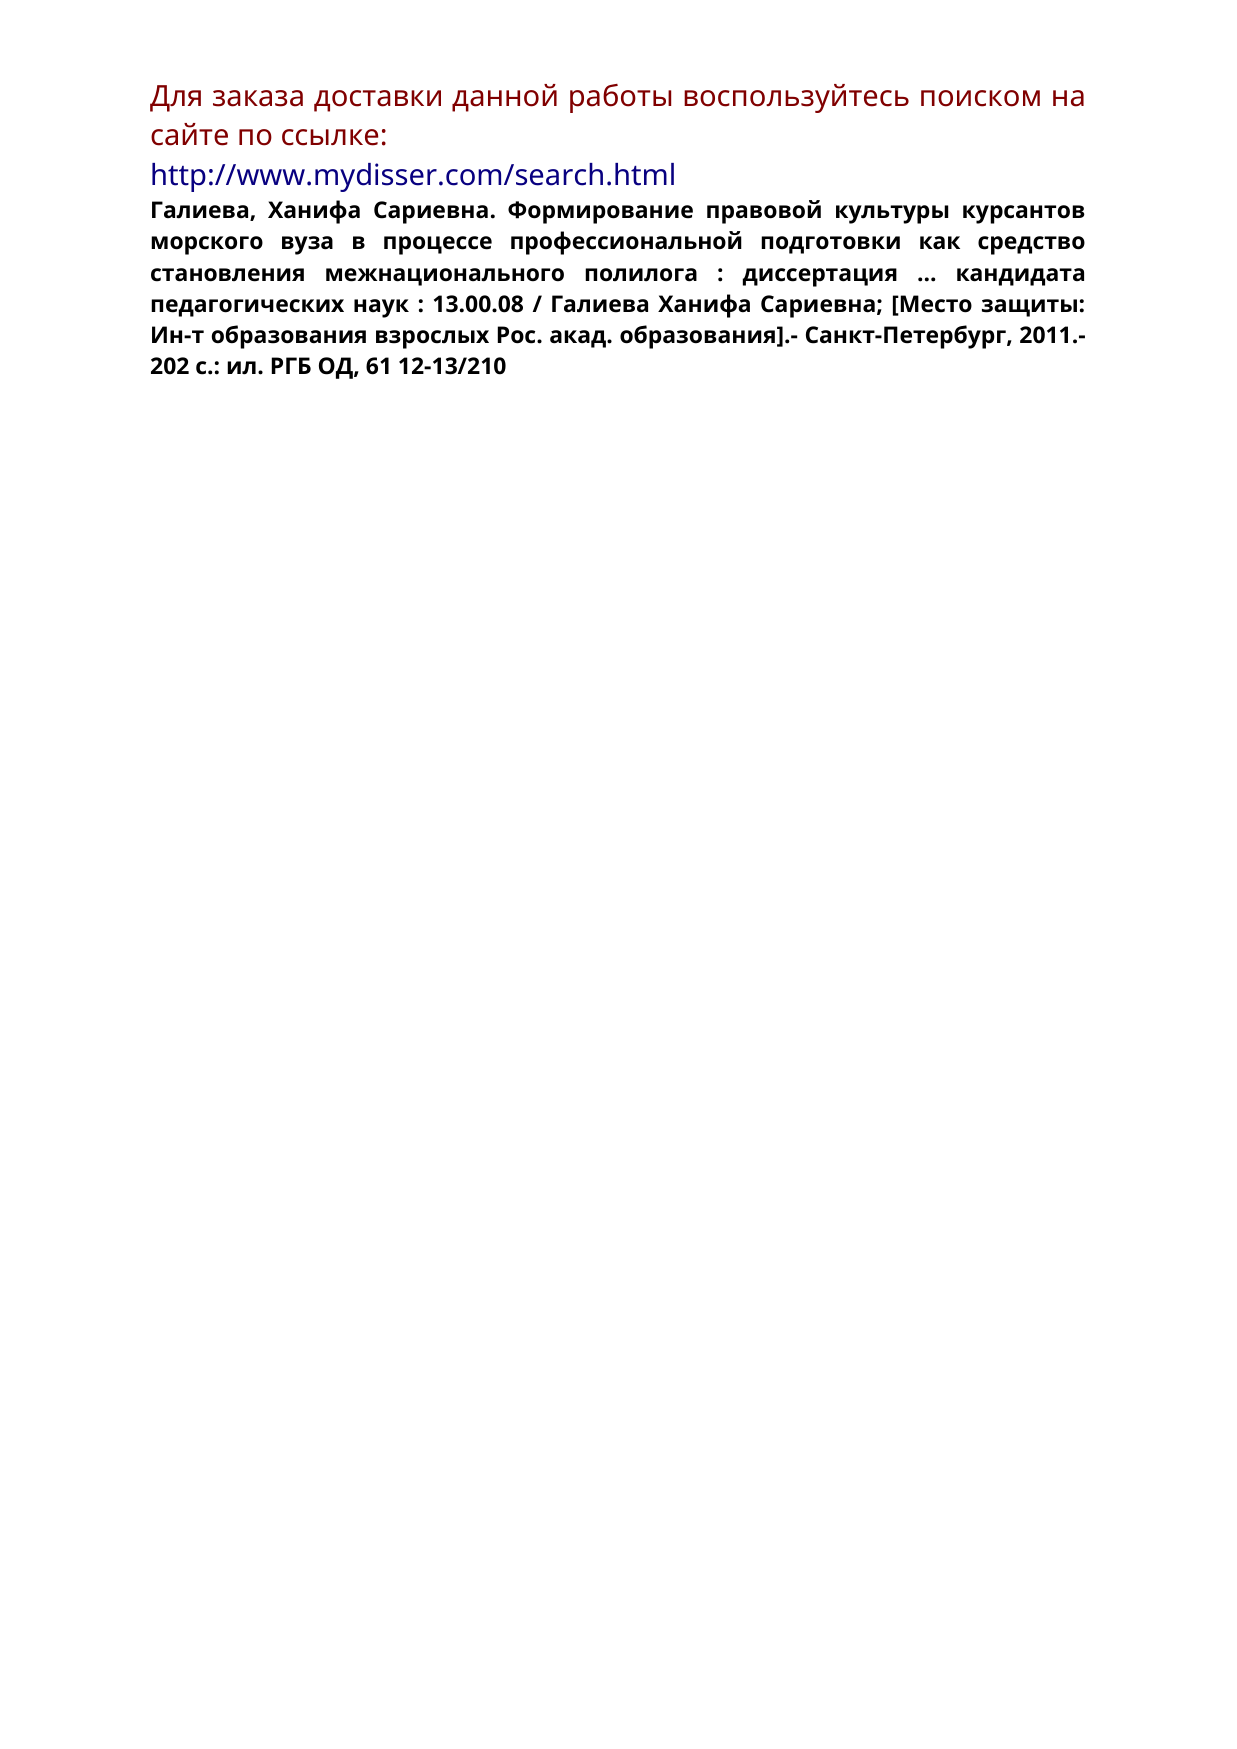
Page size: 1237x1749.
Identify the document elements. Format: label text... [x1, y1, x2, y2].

text Галиева, Ханифа Сариевна. Формирование правовой культуры курсантов морского вуза в процессе профессиональной подготовки как средство становления межнационального полилога : диссертация ... кандидата педагогических наук : 13.00.08 / Галиева Ханифа Сариевна; [Место защиты: Ин-т образования взрослых Рос. акад. образования].- Санкт-Петербург, 2011.- 202 с.: ил. РГБ ОД, 61 12-13/210 [150, 194, 1086, 382]
